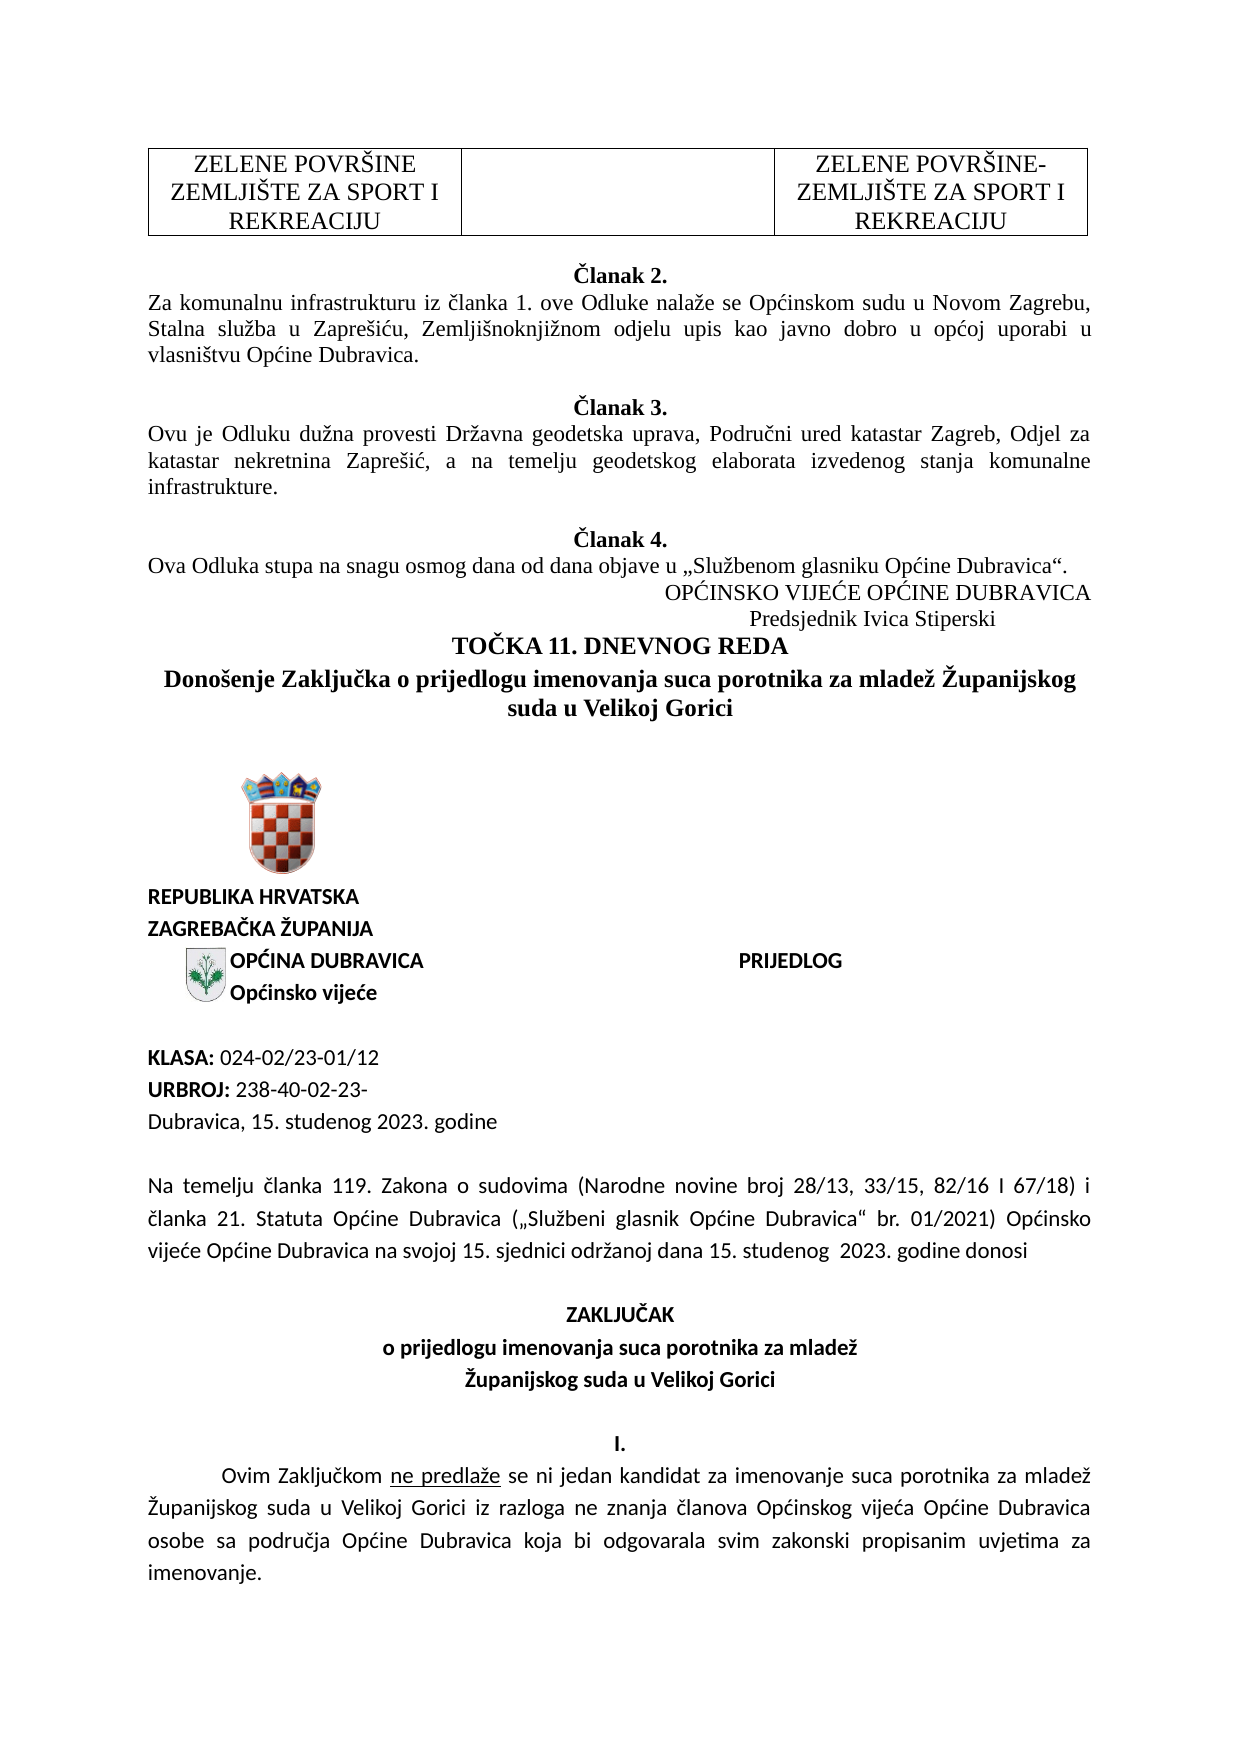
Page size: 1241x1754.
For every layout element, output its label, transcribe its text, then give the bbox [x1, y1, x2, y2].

text Županijskog suda u Velikoj Gorici [148, 1365, 1093, 1393]
picture [241, 772, 322, 874]
text I. [148, 1429, 1093, 1457]
text KLASA: 024-02/23-01/12 [148, 1043, 1093, 1071]
text Donošenje Zaključka o prijedlogu imenovanja suca porotnika za mladež Županijskog suda u Velikoj Gorici [148, 664, 1093, 722]
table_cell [462, 149, 774, 235]
text ZAGREBAČKA ŽUPANIJA [148, 914, 1093, 942]
text Za komunalnu infrastrukturu iz članka 1. ove Odluke nalaže se Općinskom sudu u Novom Zagrebu, Stalna služba u Zaprešiću, Zemljišnoknjižnom odjelu upis kao javno dobro u općoj uporabi u vlasništvu Općine Dubravica. [148, 289, 1093, 368]
text REPUBLIKA HRVATSKA [148, 754, 1093, 910]
text Ova Odluka stupa na snagu osmog dana od dana objave u „Službenom glasniku Općine Dubravica“. [148, 552, 1093, 578]
text OPĆINA DUBRAVICA PRIJEDLOG [148, 946, 1093, 974]
text TOČKA 11. DNEVNOG REDA [148, 631, 1093, 660]
text Predsjednik Ivica Stiperski [738, 605, 1093, 631]
picture [185, 947, 226, 1002]
text Članak 2. [148, 262, 1093, 289]
text OPĆINSKO VIJEĆE OPĆINE DUBRAVICA [148, 578, 1093, 605]
text Članak 4. [148, 526, 1093, 552]
text ZAKLJUČAK [148, 1300, 1093, 1328]
text Članak 3. [148, 394, 1093, 420]
text Dubravica, 15. studenog 2023. godine [148, 1107, 1093, 1135]
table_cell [775, 149, 1087, 235]
text Općinsko vijeće [148, 978, 1093, 1007]
text Ovim Zaključkom ne predlaže se ni jedan kandidat za imenovanje suca porotnika za mladež Županijskog suda u Velikoj Gorici iz razloga ne znanja članova Općinskog vijeća Općine Dubravica osobe sa područja Općine Dubravica koja bi odgovarala svim zakonski propisanim uvjetima za imenovanje. [148, 1461, 1093, 1586]
text Na temelju članka 119. Zakona o sudovima (Narodne novine broj 28/13, 33/15, 82/16 I 67/18) i članka 21. Statuta Općine Dubravica („Službeni glasnik Općine Dubravica“ br. 01/2021) Općinsko vijeće Općine Dubravica na svojoj 15. sjednici održanoj dana 15. studenog 2023. godine donosi [148, 1172, 1093, 1264]
text o prijedlogu imenovanja suca porotnika za mladež [148, 1333, 1093, 1361]
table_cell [149, 149, 461, 235]
text URBROJ: 238-40-02-23- [148, 1075, 1093, 1103]
text Ovu je Odluku dužna provesti Državna geodetska uprava, Područni ured katastar Zagreb, Odjel za katastar nekretnina Zaprešić, a na temelju geodetskog elaborata izvedenog stanja komunalne infrastrukture. [148, 420, 1093, 499]
